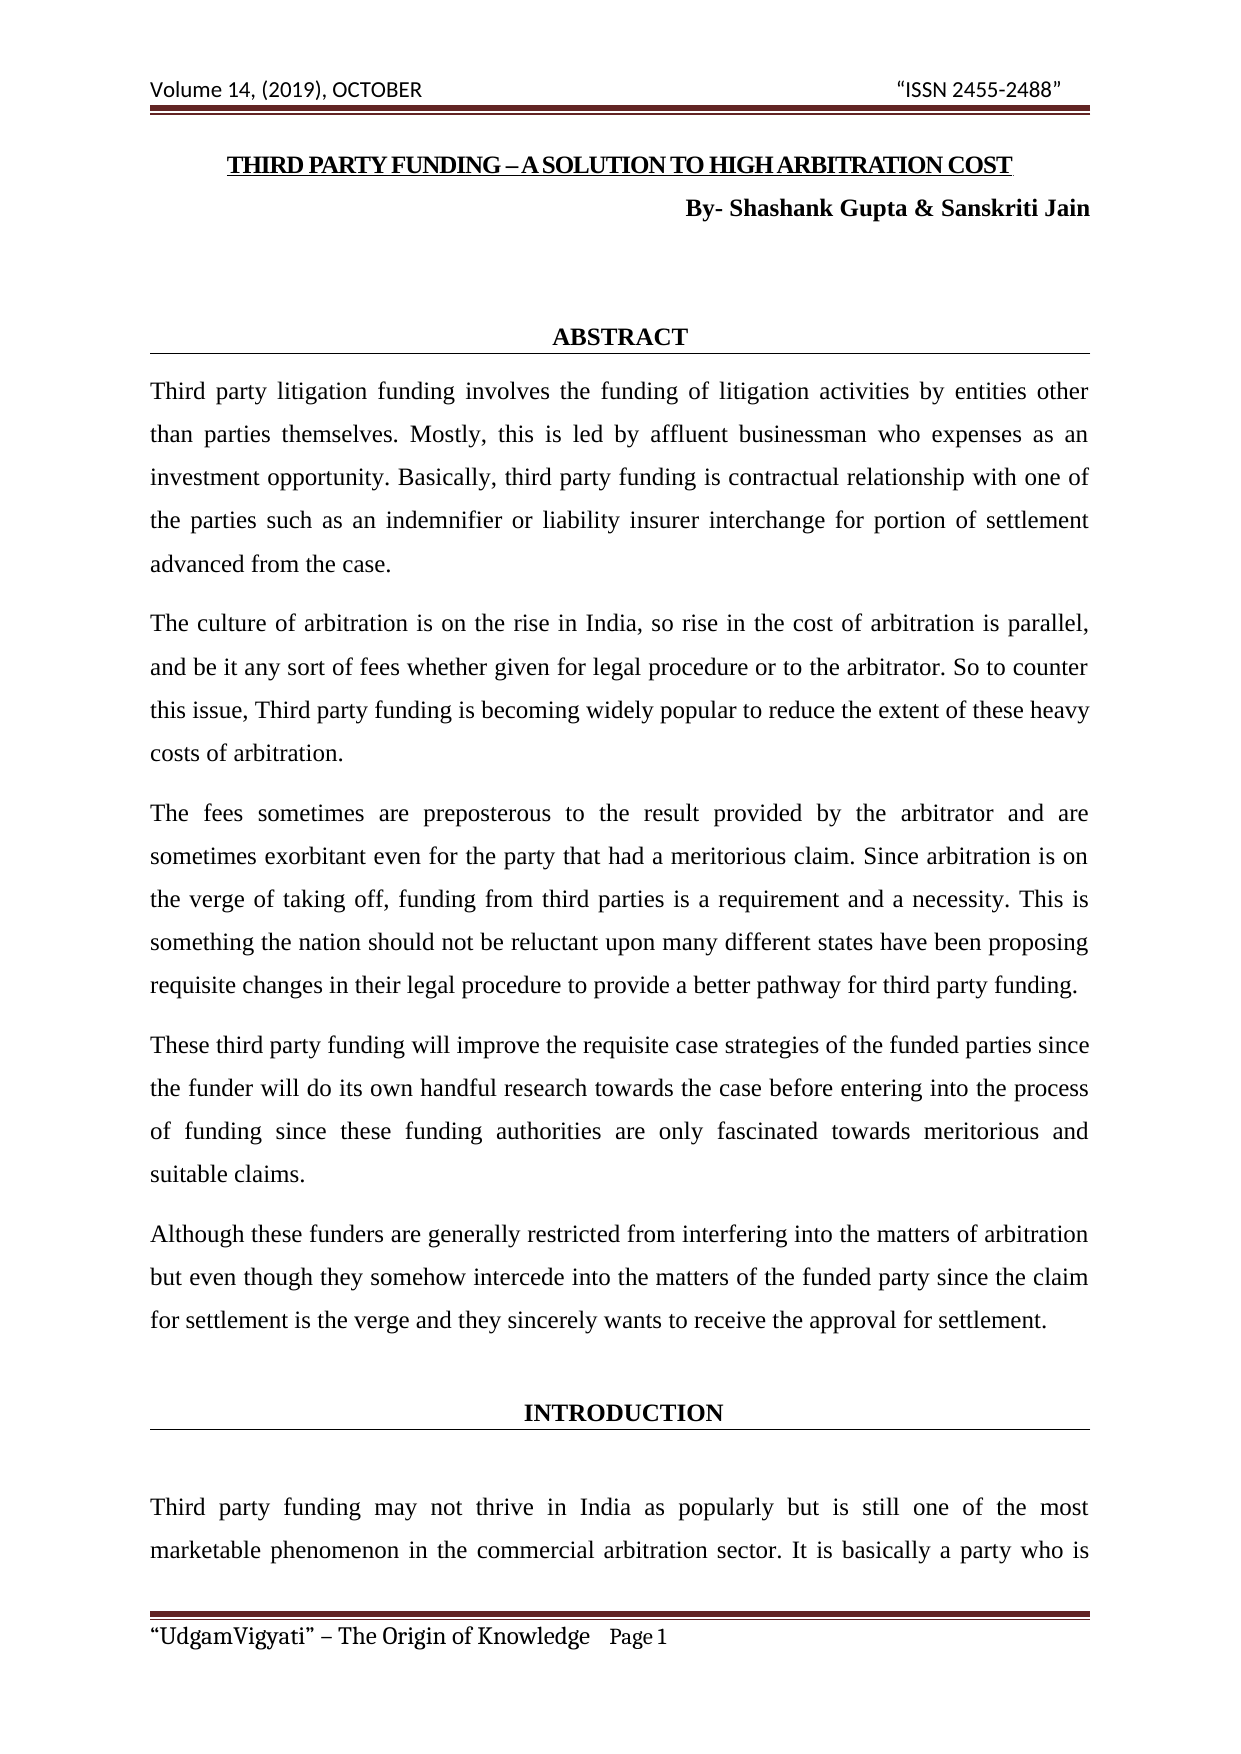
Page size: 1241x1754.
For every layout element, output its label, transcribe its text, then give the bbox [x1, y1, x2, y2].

text The fees sometimes are preposterous to the result provided by the arbitrator and are sometimes exorbitant even for the party that had a meritorious claim. Since arbitration is on the verge of taking off, funding from third parties is a requirement and a necessity. This is something the nation should not be reluctant upon many different states have been proposing requisite changes in their legal procedure to provide a better pathway for third party funding. [150, 798, 1090, 999]
subtitle INTRODUCTION [150, 1398, 1090, 1429]
text These third party funding will improve the requisite case strategies of the funded parties since the funder will do its own handful research towards the case before entering into the process of funding since these funding authorities are only fascinated towards meritorious and suitable claims. [150, 1030, 1090, 1188]
text Although these funders are generally restricted from interfering into the matters of arbitration but even though they somehow intercede into the matters of the funded party since the claim for settlement is the verge and they sincerely wants to receive the approval for settlement. [150, 1219, 1090, 1334]
text Third party litigation funding involves the funding of litigation activities by entities other than parties themselves. Mostly, this is led by affluent businessman who expenses as an investment opportunity. Basically, third party funding is contractual relationship with one of the parties such as an indemnifier or liability insurer interchange for portion of settlement advanced from the case. [150, 376, 1090, 577]
subtitle ABSTRACT [150, 322, 1090, 353]
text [150, 1492, 1090, 1564]
text The culture of arbitration is on the rise in India, so rise in the cost of arbitration is parallel, and be it any sort of fees whether given for legal procedure or to the arbitrator. So to counter this issue, Third party funding is becoming widely popular to reduce the extent of these heavy costs of arbitration. [150, 608, 1090, 767]
text By- Shashank Gupta & Sanskriti Jain [150, 193, 1090, 222]
title THIRD PARTY FUNDING – A SOLUTION TO HIGH ARBITRATION COST [150, 150, 1090, 179]
